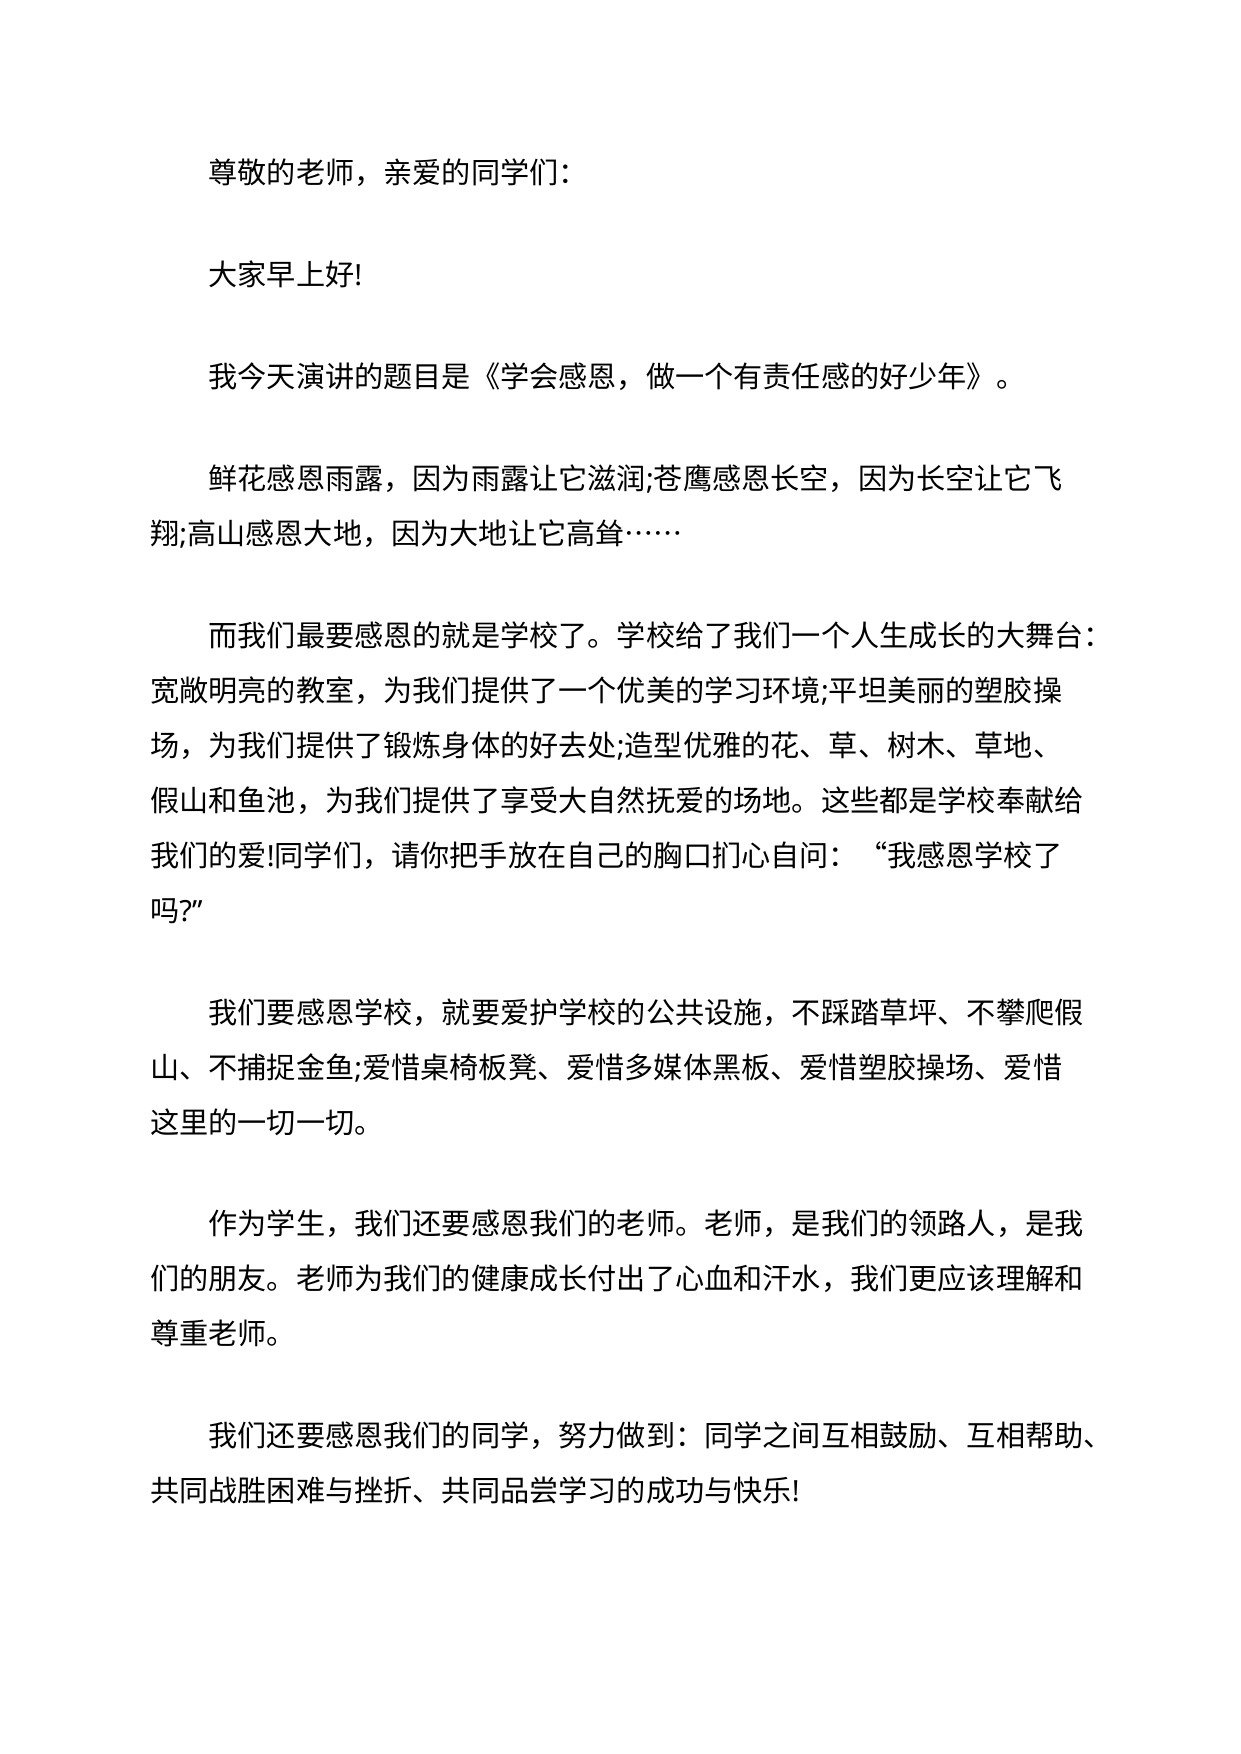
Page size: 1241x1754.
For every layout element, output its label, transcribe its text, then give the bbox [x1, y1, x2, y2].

text 作为学生，我们还要感恩我们的老师。老师，是我们的领路人，是我们的朋友。老师为我们的健康成长付出了心血和汗水，我们更应该理解和尊重老师。 [150, 1201, 1090, 1353]
text 鲜花感恩雨露，因为雨露让它滋润;苍鹰感恩长空，因为长空让它飞翔;高山感恩大地，因为大地让它高耸…… [150, 456, 1090, 553]
text 而我们最要感恩的就是学校了。学校给了我们一个人生成长的大舞台：宽敞明亮的教室，为我们提供了一个优美的学习环境;平坦美丽的塑胶操场，为我们提供了锻炼身体的好去处;造型优雅的花、草、树木、草地、假山和鱼池，为我们提供了享受大自然抚爱的场地。这些都是学校奉献给我们的爱!同学们，请你把手放在自己的胸口扪心自问：“我感恩学校了吗?” [150, 612, 1090, 930]
text 我们要感恩学校，就要爱护学校的公共设施，不踩踏草坪、不攀爬假山、不捕捉金鱼;爱惜桌椅板凳、爱惜多媒体黑板、爱惜塑胶操场、爱惜这里的一切一切。 [150, 989, 1090, 1141]
text 我今天演讲的题目是《学会感恩，做一个有责任感的好少年》。 [150, 354, 1090, 396]
text 大家早上好! [150, 252, 1090, 294]
text 我们还要感恩我们的同学，努力做到：同学之间互相鼓励、互相帮助、共同战胜困难与挫折、共同品尝学习的成功与快乐! [150, 1412, 1090, 1510]
text 尊敬的老师，亲爱的同学们： [150, 150, 1090, 192]
